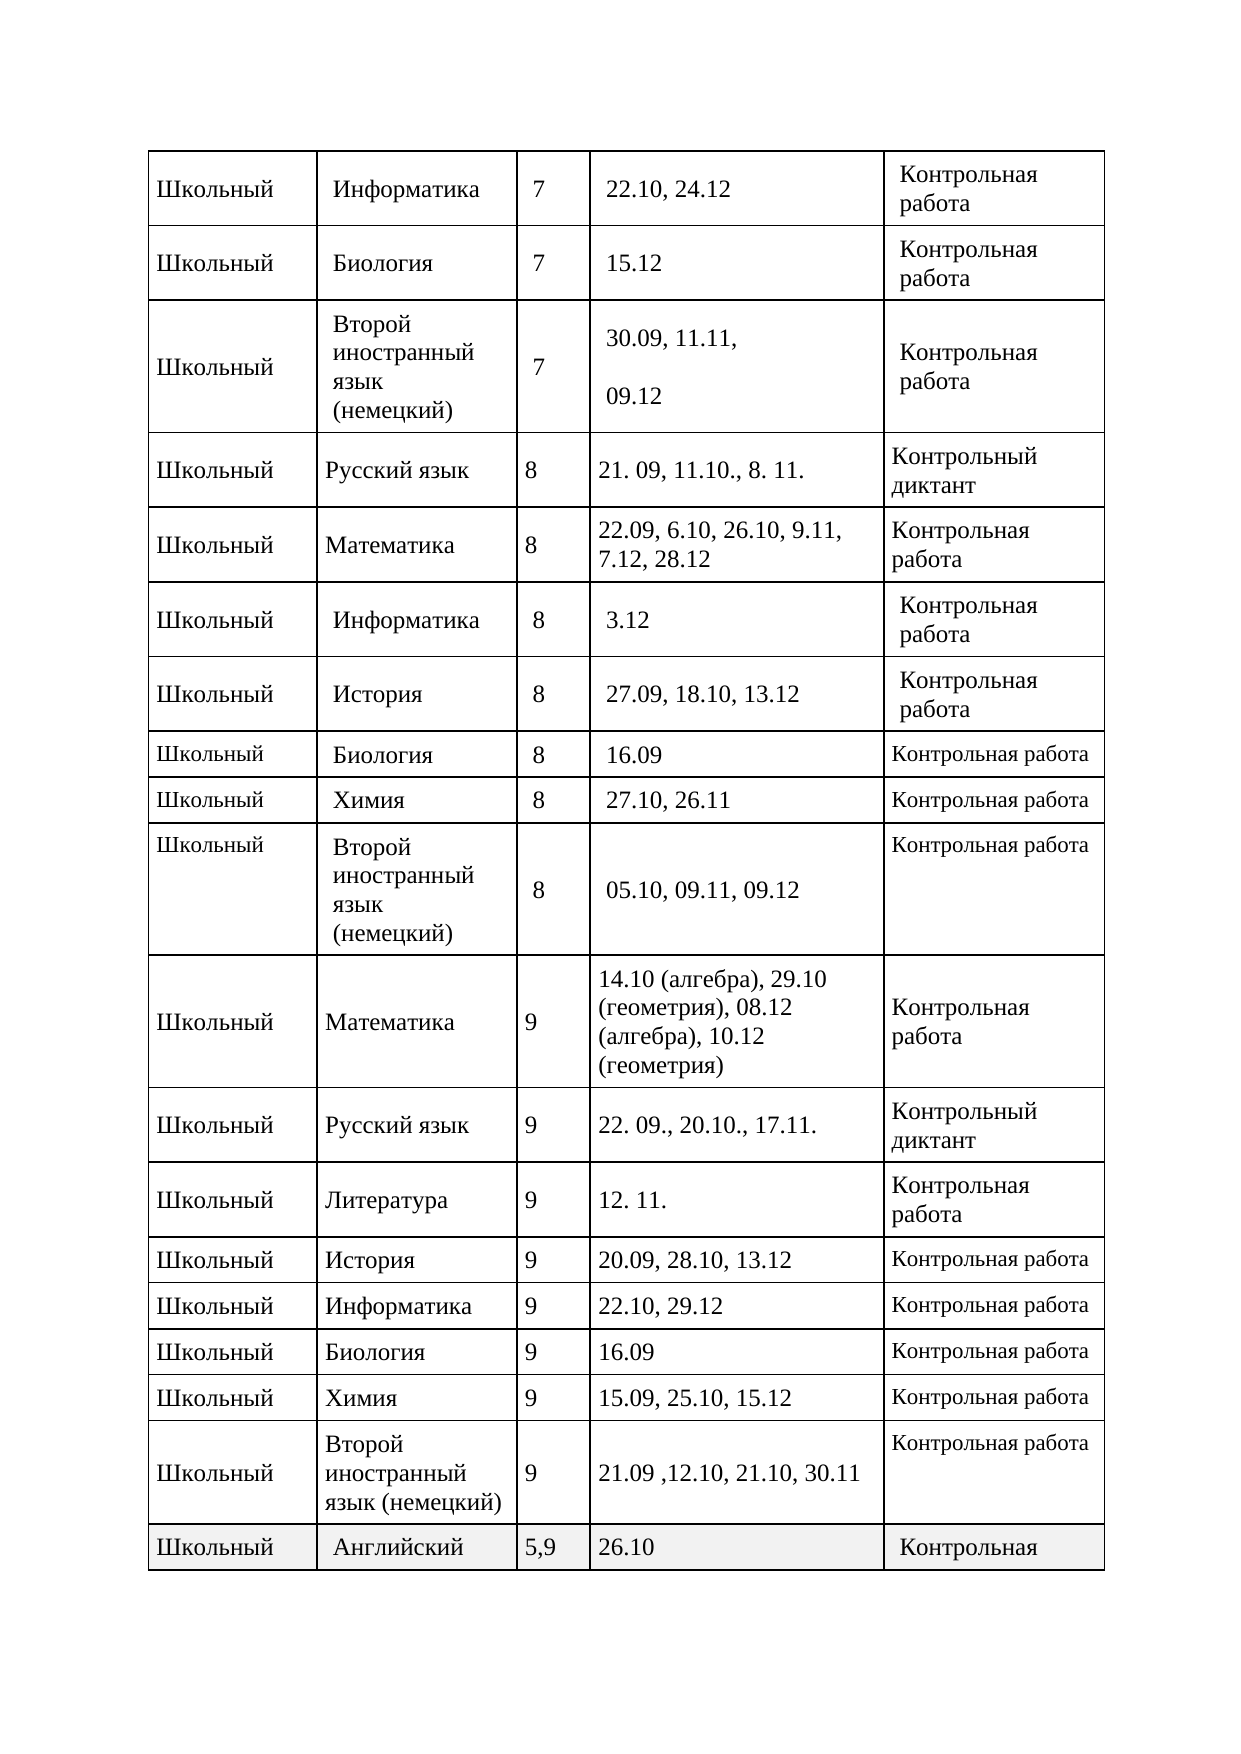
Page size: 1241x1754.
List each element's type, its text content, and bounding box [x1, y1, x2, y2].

table_cell Контрольная работа [885, 301, 1104, 432]
table_cell Контрольная работа [885, 1330, 1104, 1374]
table_cell Школьный [149, 778, 316, 822]
table_cell Школьный [149, 732, 316, 776]
table_cell 22.10, 24.12 [591, 152, 883, 225]
table_cell Школьный [149, 1421, 316, 1523]
table_cell 9 [518, 1088, 589, 1161]
table_cell Контрольная работа [885, 226, 1104, 299]
table_cell Второй иностранный язык (немецкий) [318, 824, 516, 954]
table_cell Контрольная работа [885, 508, 1104, 581]
table_cell Второй иностранный язык (немецкий) [318, 301, 516, 432]
table_cell 7 [518, 152, 589, 225]
table_cell Русский язык [318, 433, 516, 506]
table_cell Биология [318, 1330, 516, 1374]
table_cell 21. 09, 11.10., 8. 11. [591, 433, 883, 506]
table_cell Информатика [318, 152, 516, 225]
table_cell Второй иностранный язык (немецкий) [318, 1421, 516, 1523]
table_cell 8 [518, 732, 589, 776]
table_cell 9 [518, 1163, 589, 1236]
table_cell История [318, 657, 516, 730]
table_cell Контрольная работа [885, 778, 1104, 822]
table_cell Школьный [149, 301, 316, 432]
table_cell Химия [318, 1375, 516, 1420]
table_cell 22.09, 6.10, 26.10, 9.11, 7.12, 28.12 [591, 508, 883, 581]
table_cell 9 [518, 1330, 589, 1374]
table_cell Контрольная работа [885, 732, 1104, 776]
table_cell 9 [518, 1283, 589, 1328]
table_cell Контрольная работа [885, 956, 1104, 1087]
table_cell 8 [518, 433, 589, 506]
table_cell 20.09, 28.10, 13.12 [591, 1238, 883, 1282]
table_cell 8 [518, 508, 589, 581]
table_cell Школьный [149, 1283, 316, 1328]
table_cell Школьный [149, 433, 316, 506]
table_cell Биология [318, 732, 516, 776]
table_cell Контрольный диктант [885, 433, 1104, 506]
table_cell Школьный [149, 1088, 316, 1161]
table_cell Информатика [318, 1283, 516, 1328]
table_cell 22.10, 29.12 [591, 1283, 883, 1328]
table_cell Информатика [318, 583, 516, 656]
table_cell Контрольная работа [885, 1421, 1104, 1523]
table_cell Контрольная работа [885, 657, 1104, 730]
table_cell 3.12 [591, 583, 883, 656]
table_cell Школьный [149, 1238, 316, 1282]
table_cell Контрольная работа [885, 1163, 1104, 1236]
table_cell 9 [518, 956, 589, 1087]
table_cell 21.09 ,12.10, 21.10, 30.11 [591, 1421, 883, 1523]
table_cell Контрольная работа [885, 583, 1104, 656]
table_cell Школьный [149, 1163, 316, 1236]
table_cell Школьный [149, 1375, 316, 1420]
table_cell 8 [518, 824, 589, 954]
table_cell 16.09 [591, 1330, 883, 1374]
table_cell История [318, 1238, 516, 1282]
table_cell 8 [518, 657, 589, 730]
table_cell Контрольная работа [885, 824, 1104, 954]
table_cell Школьный [149, 1525, 316, 1569]
table_cell 9 [518, 1421, 589, 1523]
table_cell 16.09 [591, 732, 883, 776]
table_cell 27.10, 26.11 [591, 778, 883, 822]
table_cell Школьный [149, 583, 316, 656]
table_cell 9 [518, 1238, 589, 1282]
table_cell 30.09, 11.11, 09.12 [591, 301, 883, 432]
table_cell 26.10 [591, 1525, 883, 1569]
table_cell 05.10, 09.11, 09.12 [591, 824, 883, 954]
table_cell Математика [318, 508, 516, 581]
table_cell Школьный [149, 824, 316, 954]
table_cell Русский язык [318, 1088, 516, 1161]
table_cell Английский язык [318, 1525, 516, 1569]
table_cell Контрольная работа [885, 152, 1104, 225]
table_cell 8 [518, 778, 589, 822]
table_cell 27.09, 18.10, 13.12 [591, 657, 883, 730]
table_cell 22. 09., 20.10., 17.11. [591, 1088, 883, 1161]
table_cell 9 [518, 1375, 589, 1420]
table_cell Математика [318, 956, 516, 1087]
table_cell Контрольный диктант [885, 1088, 1104, 1161]
table_cell 7 [518, 226, 589, 299]
table_cell Контрольная работа [885, 1238, 1104, 1282]
table_cell 15.09, 25.10, 15.12 [591, 1375, 883, 1420]
table_cell Контрольная работа [885, 1375, 1104, 1420]
table_cell Школьный [149, 152, 316, 225]
table_cell Школьный [149, 956, 316, 1087]
table_cell 14.10 (алгебра), 29.10 (геометрия), 08.12 (алгебра), 10.12 (геометрия) [591, 956, 883, 1087]
table_cell Химия [318, 778, 516, 822]
table_cell Школьный [149, 1330, 316, 1374]
table_cell Биология [318, 226, 516, 299]
table_cell Контрольная работа [885, 1525, 1104, 1569]
table_cell 7 [518, 301, 589, 432]
table_cell 8 [518, 583, 589, 656]
table_cell 5,9 [518, 1525, 589, 1569]
table_cell Школьный [149, 508, 316, 581]
table_cell 15.12 [591, 226, 883, 299]
table_cell Контрольная работа [885, 1283, 1104, 1328]
table_cell Литература [318, 1163, 516, 1236]
table_cell Школьный [149, 657, 316, 730]
table_cell Школьный [149, 226, 316, 299]
table_cell 12. 11. [591, 1163, 883, 1236]
